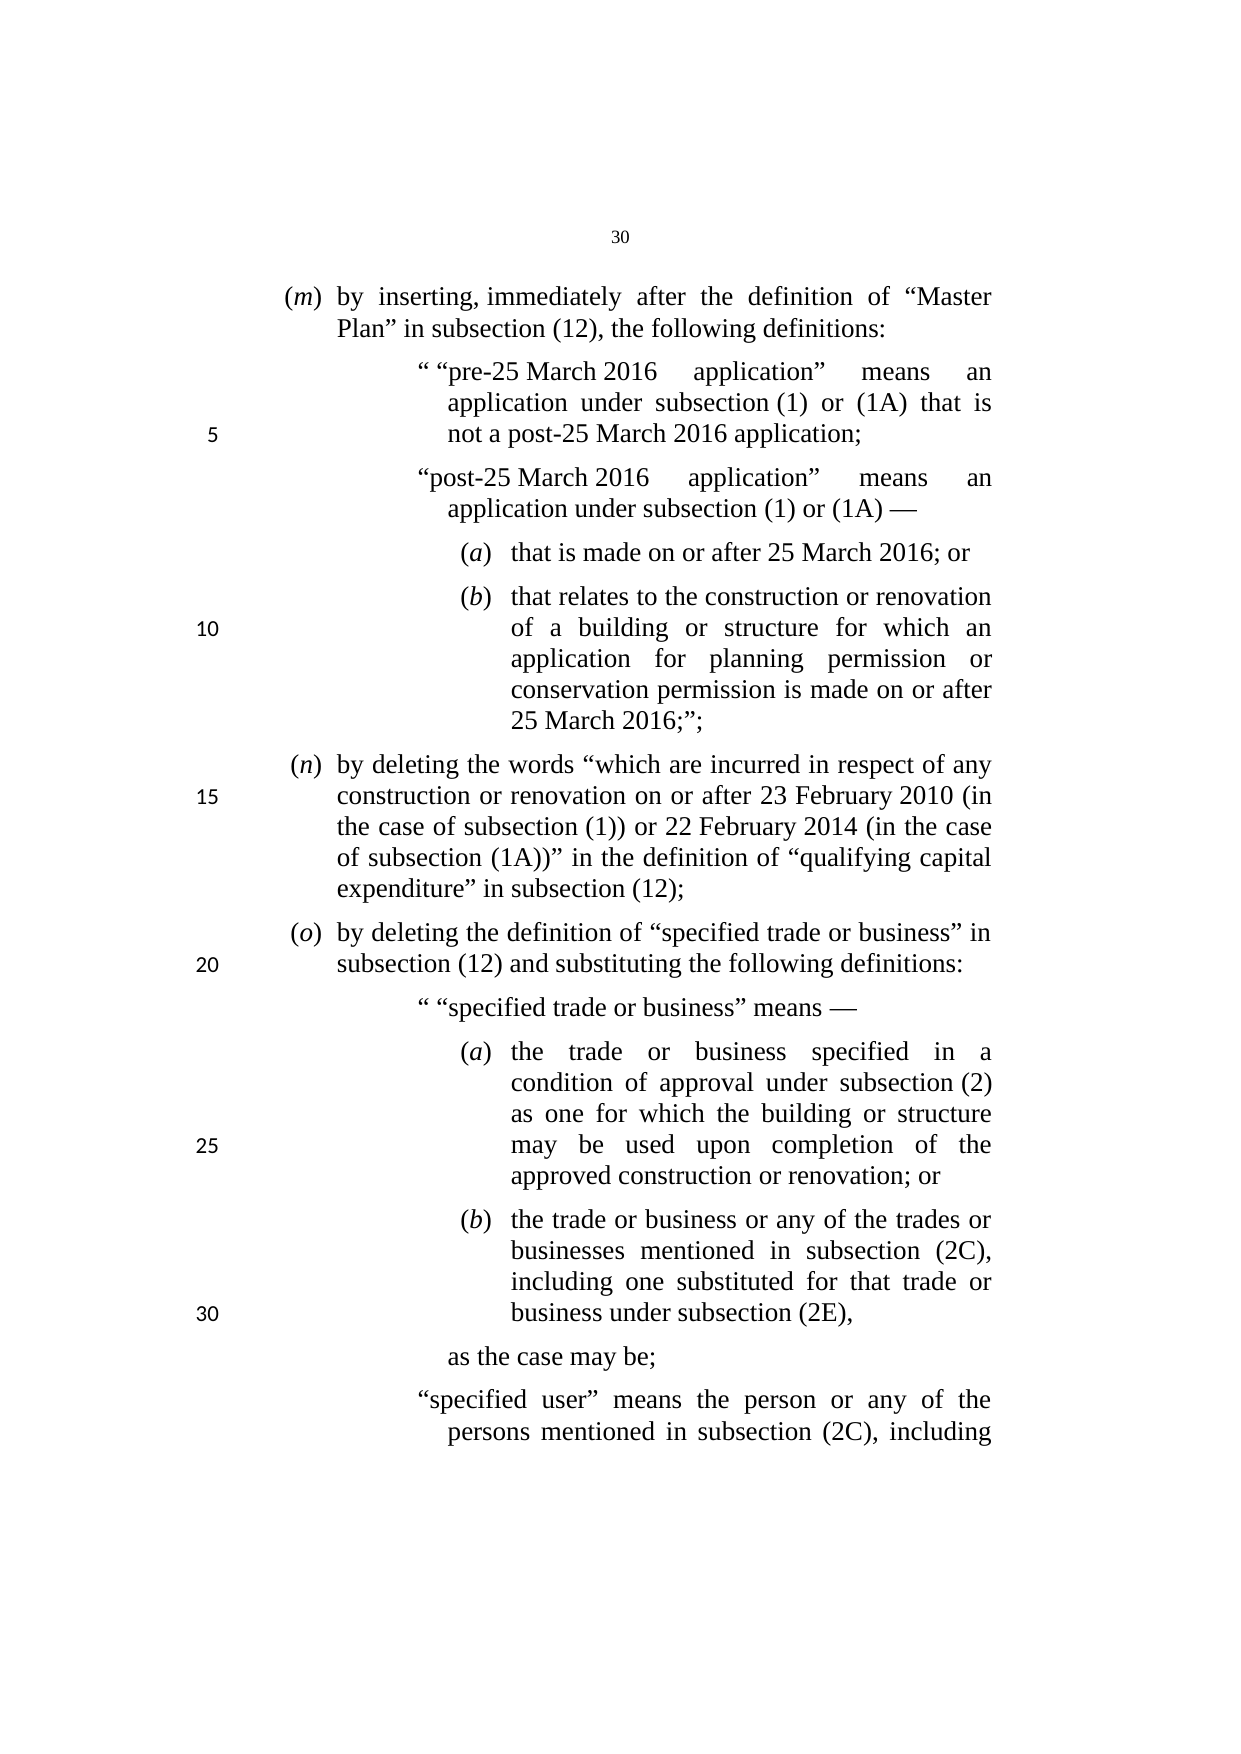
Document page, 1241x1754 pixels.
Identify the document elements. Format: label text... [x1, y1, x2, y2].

text (n) by deleting the words “which are incurred in respect of any construction or renovation on or after 23 February 2010 (in the case of subsection (1)) or 22 February 2014 (in the case of subsection (1A))” in the definition of “qualifying capital expenditure” in subsection (12); [248, 748, 992, 904]
text “ “pre-25 March 2016 application” means an application under subsection (1) or (1A) that is not a post-25 March 2016 application; [417, 355, 992, 449]
text (m) by inserting, immediately after the definition of “Master Plan” in subsection (12), the following definitions: [248, 281, 992, 343]
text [417, 1383, 992, 1446]
text “ “specified trade or business” means — [417, 991, 992, 1022]
text “post-25 March 2016 application” means an application under subsection (1) or (1A) — [417, 461, 992, 523]
text (a) that is made on or after 25 March 2016; or [362, 536, 992, 567]
text (a) the trade or business specified in a condition of approval under subsection (2) as one for which the building or structure may be used upon completion of the approved construction or renovation; or [362, 1034, 992, 1190]
text (o) by deleting the definition of “specified trade or business” in subsection (12) and substituting the following definitions: [248, 916, 992, 978]
text as the case may be; [447, 1340, 992, 1371]
text (b) the trade or business or any of the trades or businesses mentioned in subsection (2C), including one substituted for that trade or business under subsection (2E), [362, 1203, 992, 1327]
text (b) that relates to the construction or renovation of a building or structure for which an application for planning permission or conservation permission is made on or after 25 March 2016;”; [362, 580, 992, 735]
